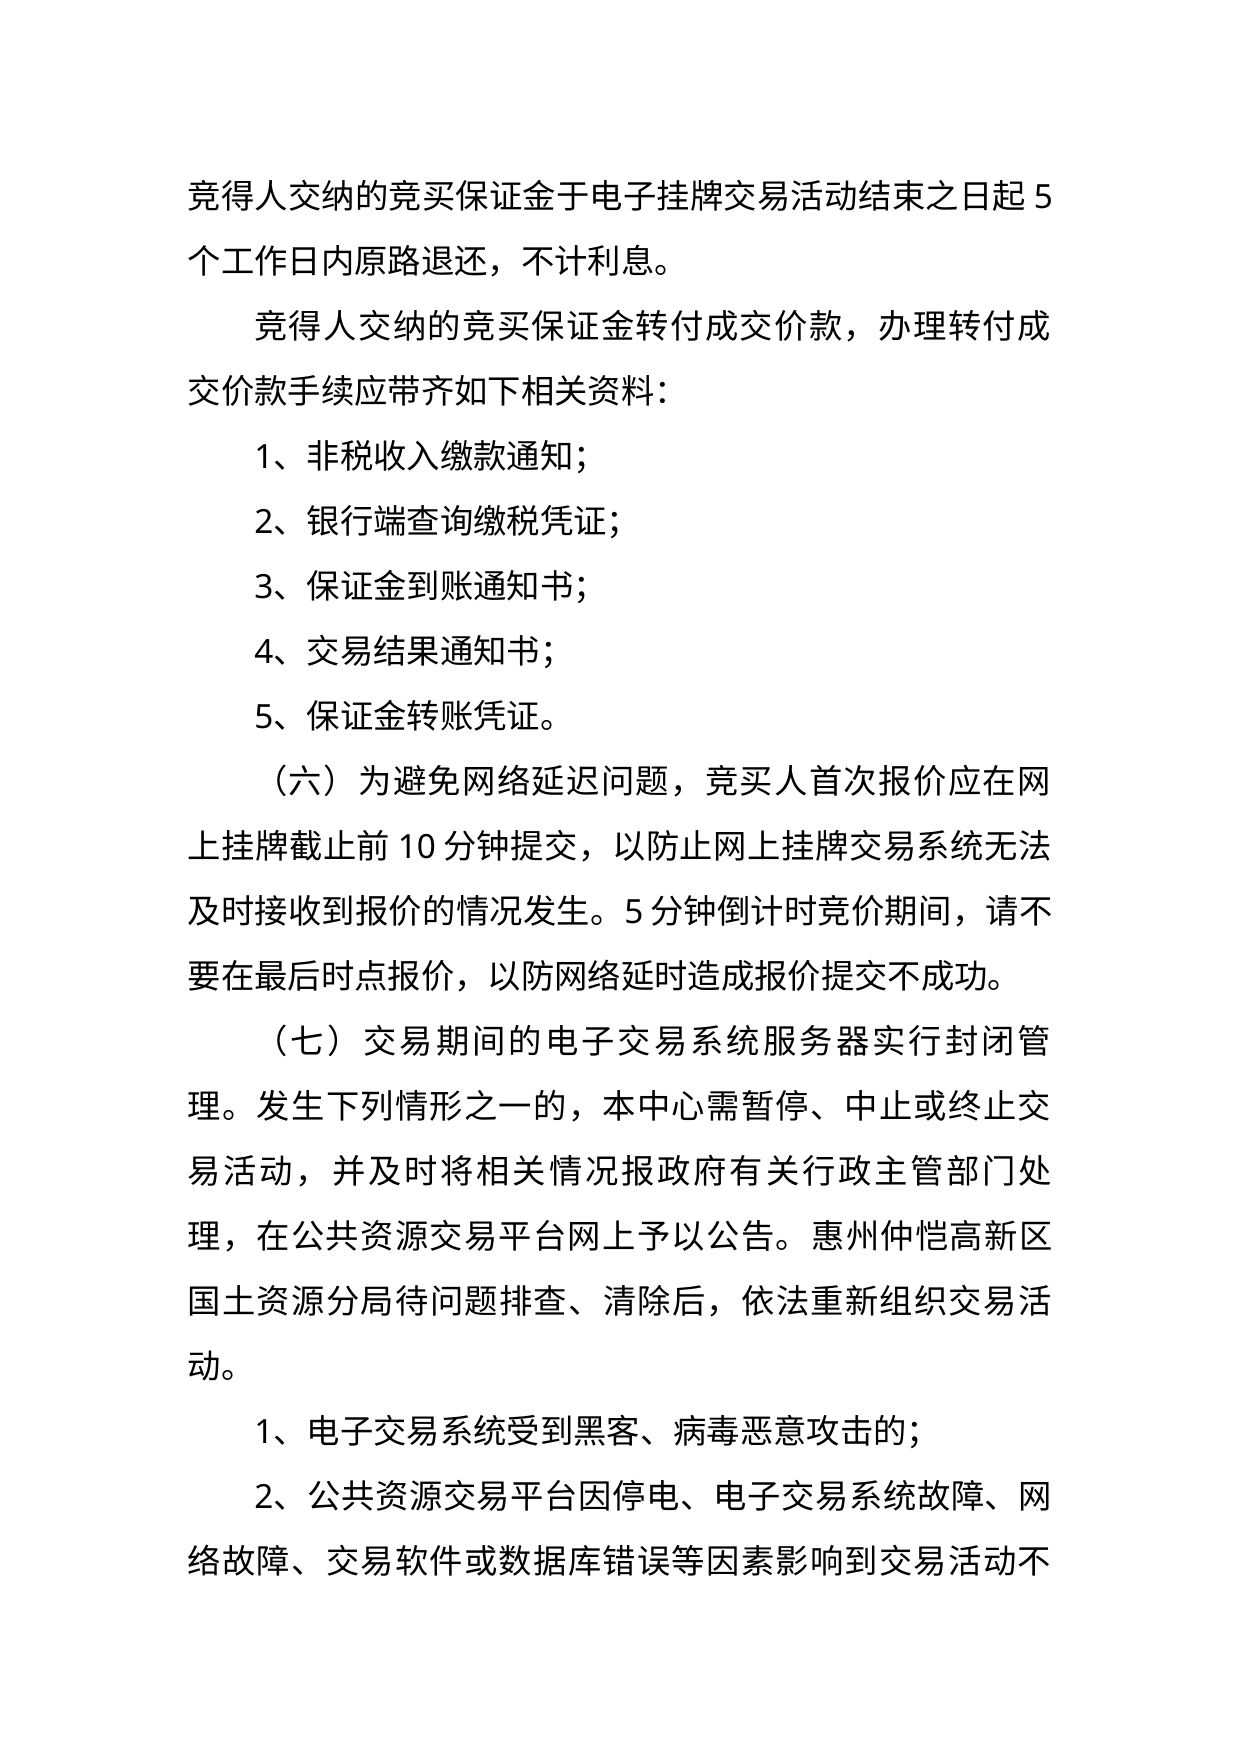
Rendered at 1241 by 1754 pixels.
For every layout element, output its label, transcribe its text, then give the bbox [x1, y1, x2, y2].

list 1、非税收入缴款通知； [187, 422, 1053, 487]
text （六）为避免网络延迟问题，竞买人首次报价应在网上挂牌截止前10分钟提交，以防止网上挂牌交易系统无法及时接收到报价的情况发生。5分钟倒计时竞价期间，请不要在最后时点报价，以防网络延时造成报价提交不成功。 [187, 747, 1053, 1007]
text （七）交易期间的电子交易系统服务器实行封闭管理。发生下列情形之一的，本中心需暂停、中止或终止交易活动，并及时将相关情况报政府有关行政主管部门处理，在公共资源交易平台网上予以公告。惠州仲恺高新区国土资源分局待问题排查、清除后，依法重新组织交易活动。 [187, 1007, 1053, 1397]
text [187, 162, 1053, 292]
list 2、银行端查询缴税凭证； [187, 487, 1053, 552]
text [187, 1462, 1053, 1592]
text 5、保证金转账凭证。 [187, 682, 1053, 747]
text 3、保证金到账通知书； [187, 552, 1053, 617]
text 竞得人交纳的竞买保证金转付成交价款，办理转付成交价款手续应带齐如下相关资料： [187, 292, 1053, 422]
text 1、电子交易系统受到黑客、病毒恶意攻击的； [187, 1397, 1053, 1462]
text 4、交易结果通知书； [187, 617, 1053, 682]
